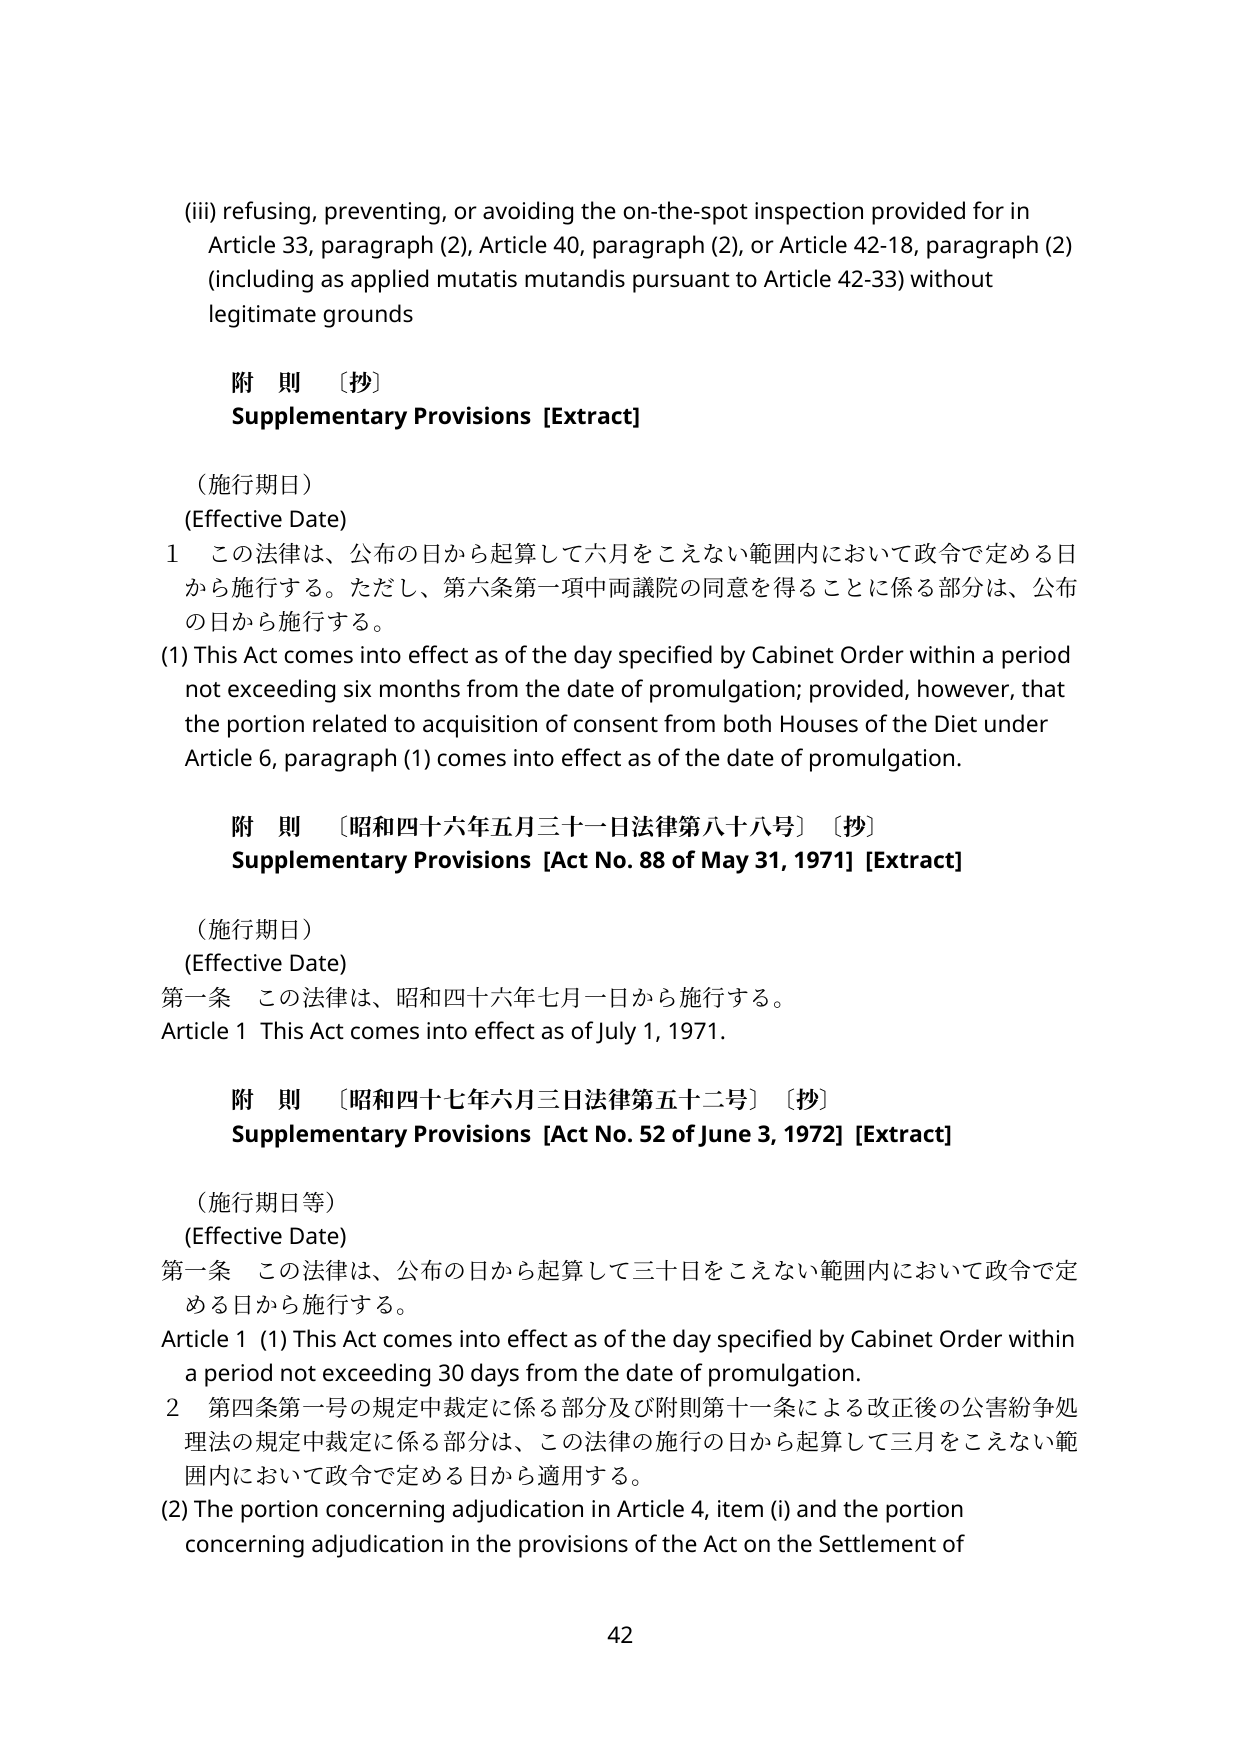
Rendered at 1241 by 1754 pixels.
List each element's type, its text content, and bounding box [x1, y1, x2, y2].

text 附 則 〔抄〕 [230, 364, 1079, 399]
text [161, 1492, 1079, 1560]
text (Effective Date) [184, 945, 1079, 979]
text 附 則 〔昭和四十七年六月三日法律第五十二号〕〔抄〕 [230, 1082, 1079, 1116]
text (Effective Date) [184, 501, 1079, 535]
text 附 則 〔昭和四十六年五月三十一日法律第八十八号〕〔抄〕 [230, 809, 1079, 843]
text 第一条 この法律は、公布の日から起算して三十日をこえない範囲内において政令で定める日から施行する。 [161, 1253, 1079, 1321]
text Supplementary Provisions [Extract] [230, 399, 1079, 433]
text （施行期日） [184, 911, 1079, 945]
text Article 1 This Act comes into effect as of July 1, 1971. [161, 1014, 1079, 1048]
text (iii) refusing, preventing, or avoiding the on-the-spot inspection provided for in Article 33, paragraph (2), Article 40, paragraph (2), or Article 42-18, paragraph (2) (including as applied mutatis mutandis pursuant to Article 42-33) without legitimate grounds [184, 194, 1079, 330]
text Supplementary Provisions [Act No. 52 of June 3, 1972] [Extract] [230, 1116, 1079, 1150]
text （施行期日等） [184, 1184, 1079, 1219]
text ２ 第四条第一号の規定中裁定に係る部分及び附則第十一条による改正後の公害紛争処理法の規定中裁定に係る部分は、この法律の施行の日から起算して三月をこえない範囲内において政令で定める日から適用する。 [161, 1389, 1079, 1492]
text Article 1 (1) This Act comes into effect as of the day specified by Cabinet Order within a period not exceeding 30 days from the date of promulgation. [161, 1321, 1079, 1389]
text １ この法律は、公布の日から起算して六月をこえない範囲内において政令で定める日から施行する。ただし、第六条第一項中両議院の同意を得ることに係る部分は、公布の日から施行する。 [161, 535, 1079, 638]
text (1) This Act comes into effect as of the day specified by Cabinet Order within a period not exceeding six months from the date of promulgation; provided, however, that the portion related to acquisition of consent from both Houses of the Diet under Article 6, paragraph (1) comes into effect as of the date of promulgation. [161, 638, 1079, 774]
text （施行期日） [184, 467, 1079, 501]
text 第一条 この法律は、昭和四十六年七月一日から施行する。 [161, 979, 1079, 1014]
text Supplementary Provisions [Act No. 88 of May 31, 1971] [Extract] [230, 843, 1079, 877]
text (Effective Date) [184, 1219, 1079, 1253]
